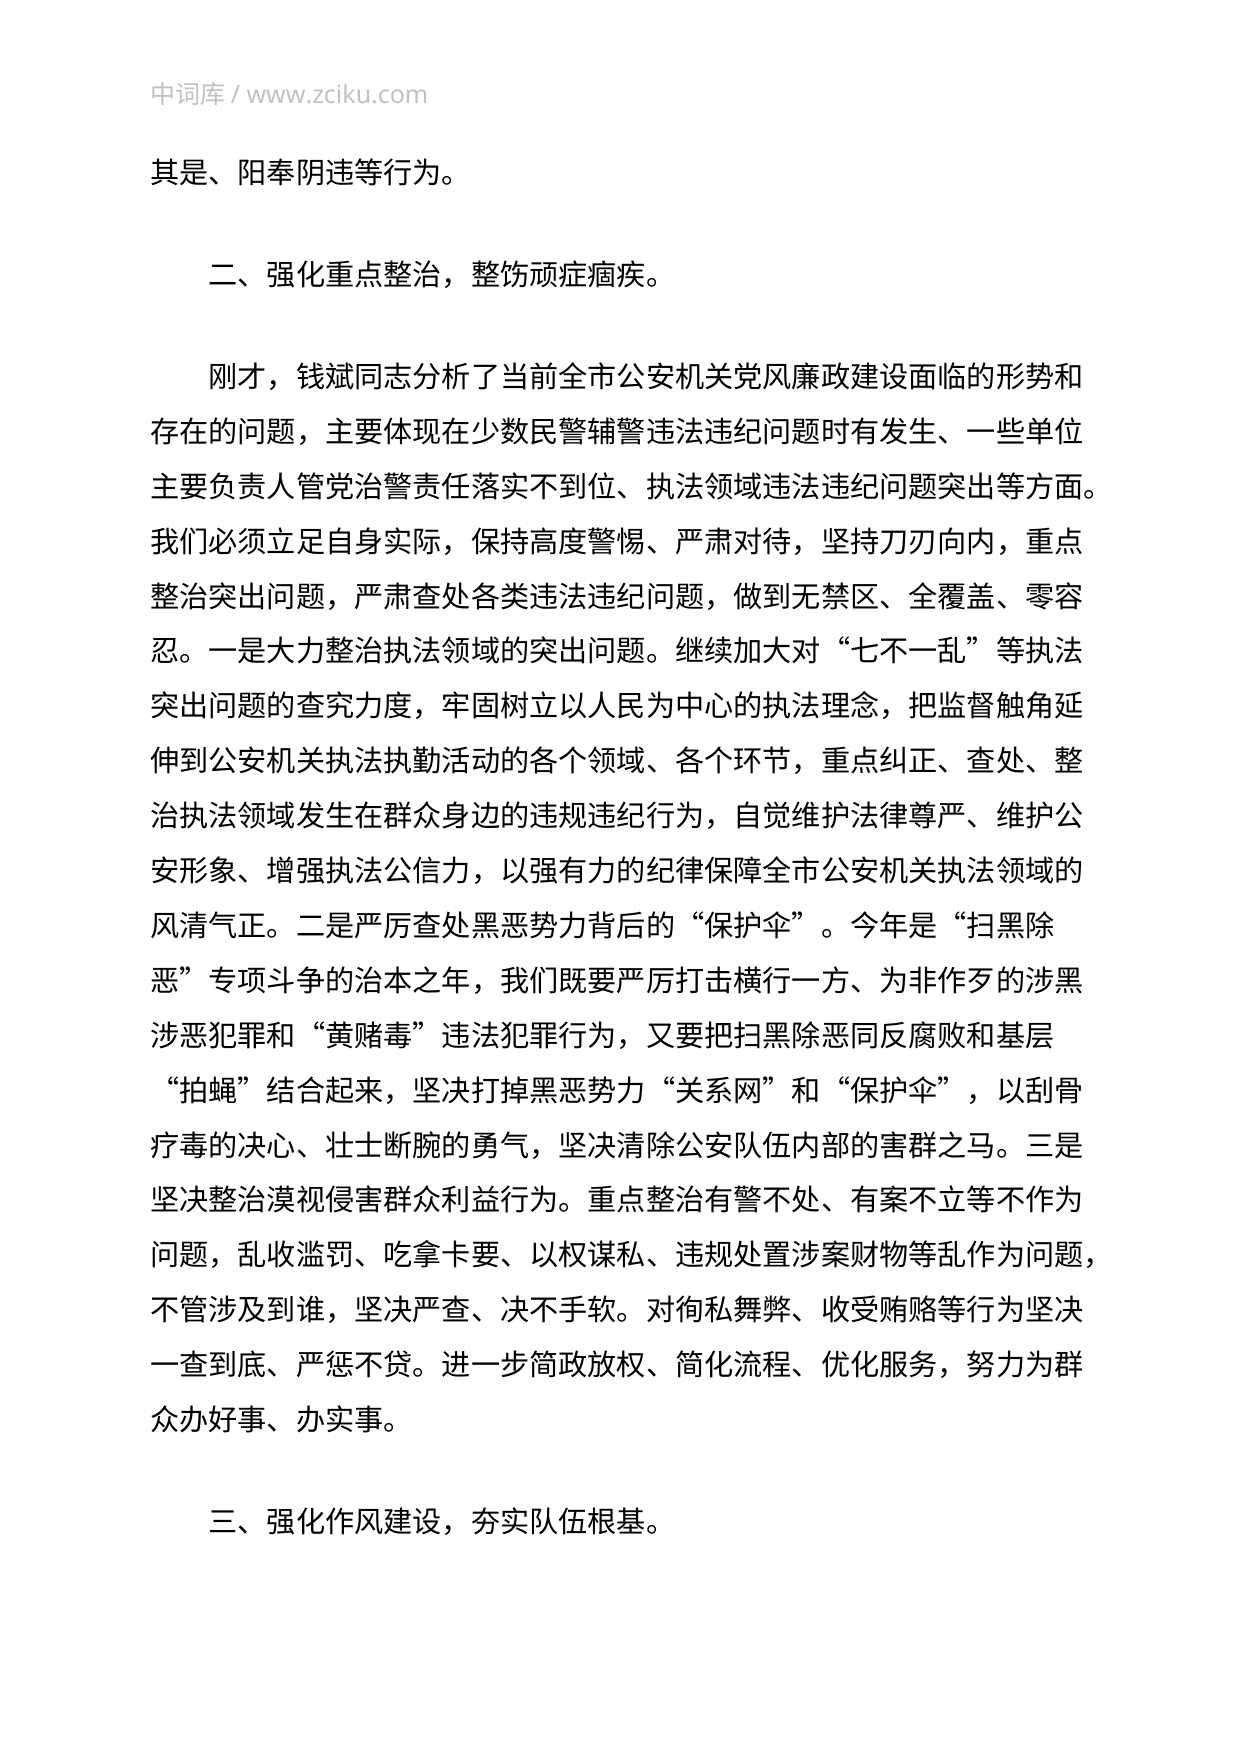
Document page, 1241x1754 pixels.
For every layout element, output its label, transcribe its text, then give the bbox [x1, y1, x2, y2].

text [150, 150, 1090, 192]
text 三、强化作风建设，夯实队伍根基。 [150, 1498, 1090, 1541]
text 刚才，钱斌同志分析了当前全市公安机关党风廉政建设面临的形势和存在的问题，主要体现在少数民警辅警违法违纪问题时有发生、一些单位主要负责人管党治警责任落实不到位、执法领域违法违纪问题突出等方面。我们必须立足自身实际，保持高度警惕、严肃对待，坚持刀刃向内，重点整治突出问题，严肃查处各类违法违纪问题，做到无禁区、全覆盖、零容忍。一是大力整治执法领域的突出问题。继续加大对“七不一乱”等执法突出问题的查究力度，牢固树立以人民为中心的执法理念，把监督触角延伸到公安机关执法执勤活动的各个领域、各个环节，重点纠正、查处、整治执法领域发生在群众身边的违规违纪行为，自觉维护法律尊严、维护公安形象、增强执法公信力，以强有力的纪律保障全市公安机关执法领域的风清气正。二是严厉查处黑恶势力背后的“保护伞”。今年是“扫黑除恶”专项斗争的治本之年，我们既要严厉打击横行一方、为非作歹的涉黑涉恶犯罪和“黄赌毒”违法犯罪行为，又要把扫黑除恶同反腐败和基层“拍蝇”结合起来，坚决打掉黑恶势力“关系网”和“保护伞”，以刮骨疗毒的决心、壮士断腕的勇气，坚决清除公安队伍内部的害群之马。三是坚决整治漠视侵害群众利益行为。重点整治有警不处、有案不立等不作为问题，乱收滥罚、吃拿卡要、以权谋私、违规处置涉案财物等乱作为问题，不管涉及到谁，坚决严查、决不手软。对徇私舞弊、收受贿赂等行为坚决一查到底、严惩不贷。进一步简政放权、简化流程、优化服务，努力为群众办好事、办实事。 [150, 353, 1090, 1439]
text 二、强化重点整治，整饬顽症痼疾。 [150, 252, 1090, 294]
